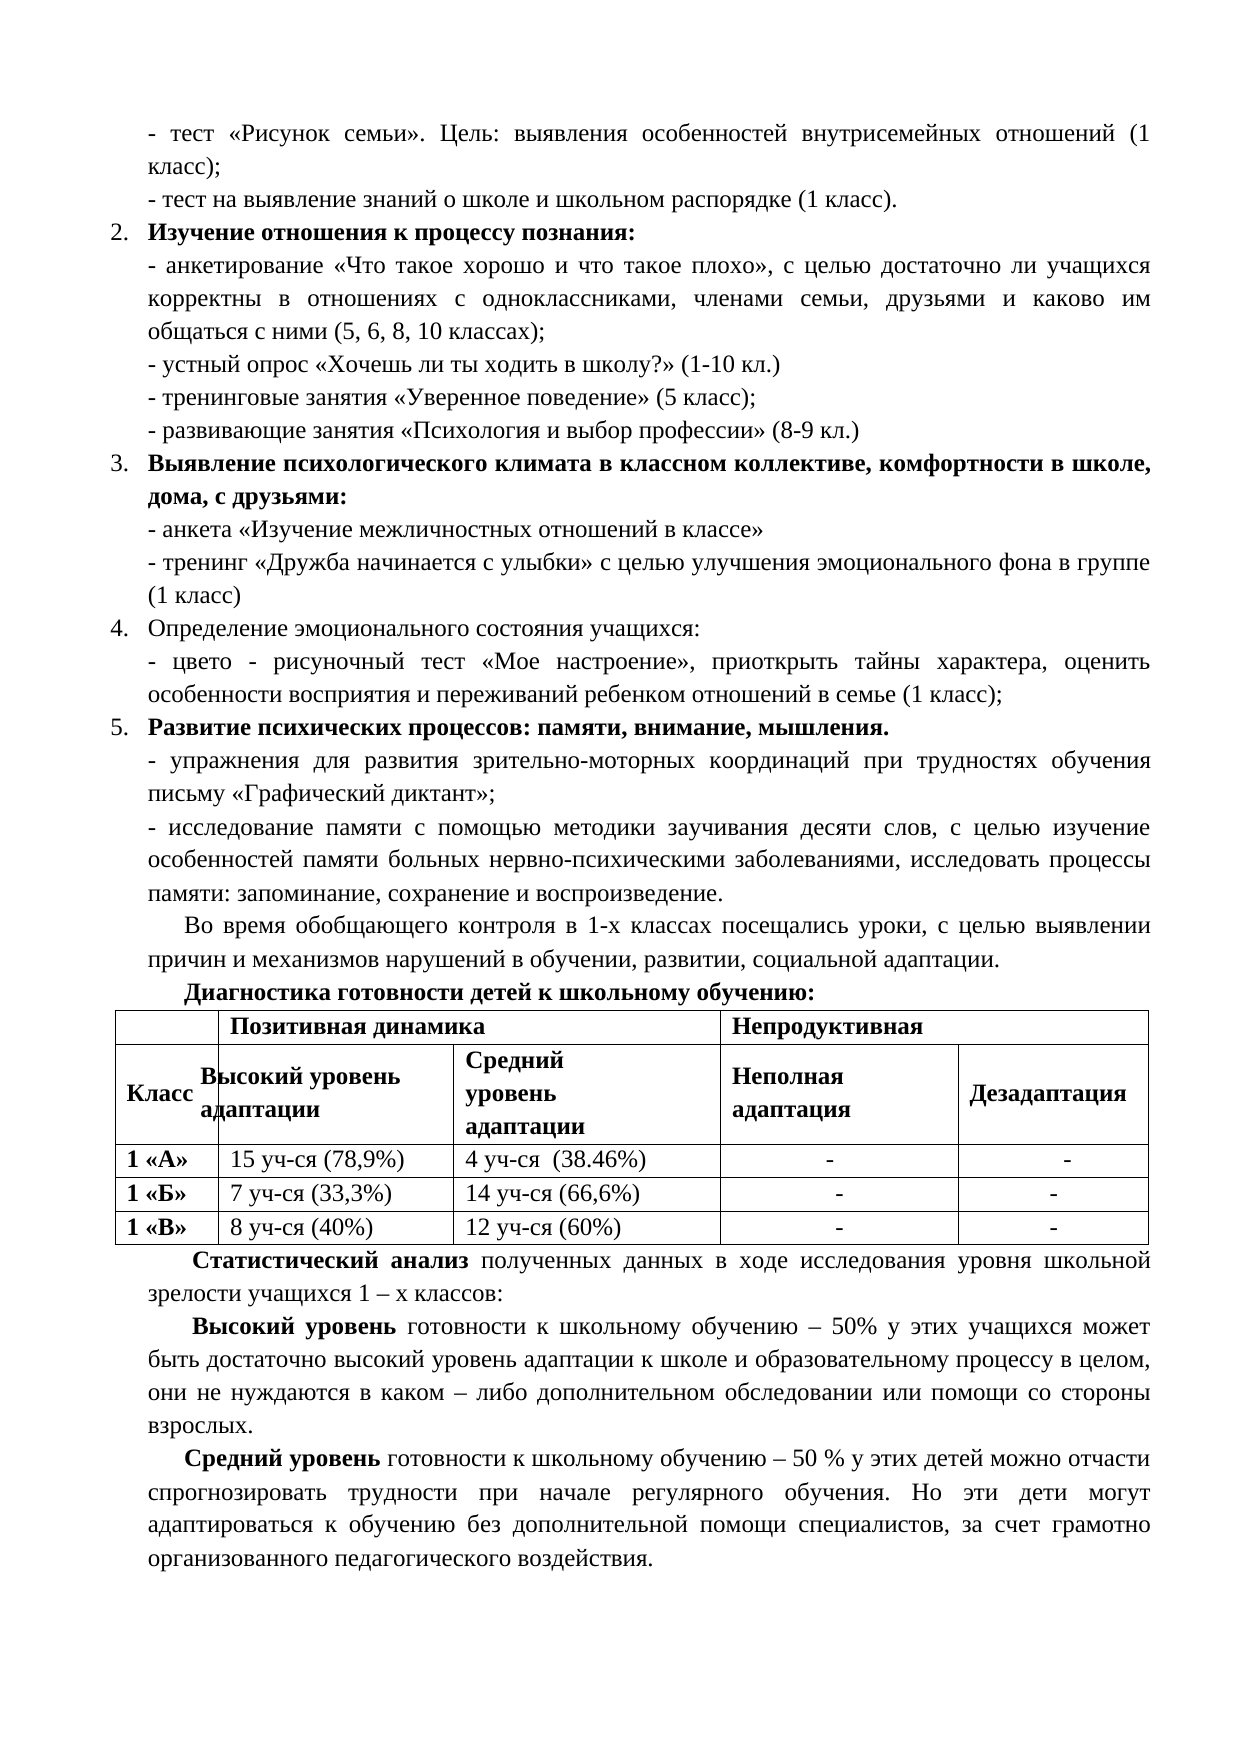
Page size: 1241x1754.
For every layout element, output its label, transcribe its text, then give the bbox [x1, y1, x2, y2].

list Выявление психологического климата в классном коллективе, комфортности в школе, дома, с друзьями: [110, 448, 1152, 510]
text - тренинг «Дружба начинается с улыбки» с целью улучшения эмоционального фона в группе (1 класс) [148, 547, 1152, 609]
text - тест «Рисунок семьи». Цель: выявления особенностей внутрисемейных отношений (1 класс); [148, 118, 1152, 180]
text - анкетирование «Что такое хорошо и что такое плохо», с целью достаточно ли учащихся корректны в отношениях с одноклассниками, членами семьи, друзьями и каково им общаться с ними (5, 6, 8, 10 классах); [148, 250, 1152, 345]
text Средний уровень готовности к школьному обучению – 50 % у этих детей можно отчасти спрогнозировать трудности при начале регулярного обучения. Но эти дети могут адаптироваться к обучению без дополнительной помощи специалистов, за счет грамотно организованного педагогического воздействия. [148, 1443, 1152, 1571]
table_cell 1 «А» [116, 1145, 218, 1177]
table_cell - [959, 1212, 1148, 1244]
text - упражнения для развития зрительно-моторных координаций при трудностях обучения письму «Графический диктант»; [148, 746, 1152, 807]
list Изучение отношения к процессу познания: [110, 217, 1152, 246]
table_cell Класс [116, 1045, 218, 1143]
table_cell - [721, 1178, 958, 1211]
table_cell Средний уровень адаптации [454, 1045, 720, 1143]
table_cell 4 уч-ся (38.46%) [454, 1145, 720, 1177]
list Определение эмоционального состояния учащихся: [110, 613, 1152, 642]
table_cell 1 «В» [116, 1212, 218, 1244]
text - цвето - рисуночный тест «Мое настроение», приоткрыть тайны характера, оценить особенности восприятия и переживаний ребенком отношений в семье (1 класс); [148, 646, 1152, 708]
text - анкета «Изучение межличностных отношений в классе» [148, 514, 1152, 543]
table_cell 14 уч-ся (66,6%) [454, 1178, 720, 1211]
table_cell Дезадаптация [959, 1045, 1148, 1143]
text - исследование памяти с помощью методики заучивания десяти слов, с целью изучение особенностей памяти больных нервно-психическими заболеваниями, исследовать процессы памяти: запоминание, сохранение и воспроизведение. [148, 812, 1152, 906]
table_cell 12 уч-ся (60%) [454, 1212, 720, 1244]
table_cell 7 уч-ся (33,3%) [219, 1178, 453, 1211]
text Во время обобщающего контроля в 1-х классах посещались уроки, с целью выявлении причин и механизмов нарушений в обучении, развитии, социальной адаптации. [148, 911, 1152, 972]
text - тест на выявление знаний о школе и школьном распорядке (1 класс). [148, 184, 1152, 213]
table_header [116, 1011, 218, 1044]
table_cell 15 уч-ся (78,9%) [219, 1145, 453, 1177]
table_header Непродуктивная [721, 1011, 1148, 1044]
table_cell - [721, 1145, 958, 1177]
table_cell - [959, 1145, 1148, 1177]
text - тренинговые занятия «Уверенное поведение» (5 класс); [148, 382, 1152, 411]
table_cell 1 «Б» [116, 1178, 218, 1211]
text Статистический анализ полученных данных в ходе исследования уровня школьной зрелости учащихся 1 – х классов: [148, 1245, 1152, 1307]
list Развитие психических процессов: памяти, внимание, мышления. [110, 712, 1152, 741]
text - устный опрос «Хочешь ли ты ходить в школу?» (1-10 кл.) [148, 349, 1152, 378]
table_cell 8 уч-ся (40%) [219, 1212, 453, 1244]
table_header Позитивная динамика [219, 1011, 720, 1044]
table_cell Неполная адаптация [721, 1045, 958, 1143]
table_cell Высокий уровень адаптации [219, 1045, 453, 1143]
text Диагностика готовности детей к школьному обучению: [148, 977, 1152, 1005]
text - развивающие занятия «Психология и выбор профессии» (8-9 кл.) [148, 415, 1152, 444]
text Высокий уровень готовности к школьному обучению – 50% у этих учащихся может быть достаточно высокий уровень адаптации к школе и образовательному процессу в целом, они не нуждаются в каком – либо дополнительном обследовании или помощи со стороны взрослых. [148, 1311, 1152, 1439]
table_cell - [959, 1178, 1148, 1211]
table_cell - [721, 1212, 958, 1244]
